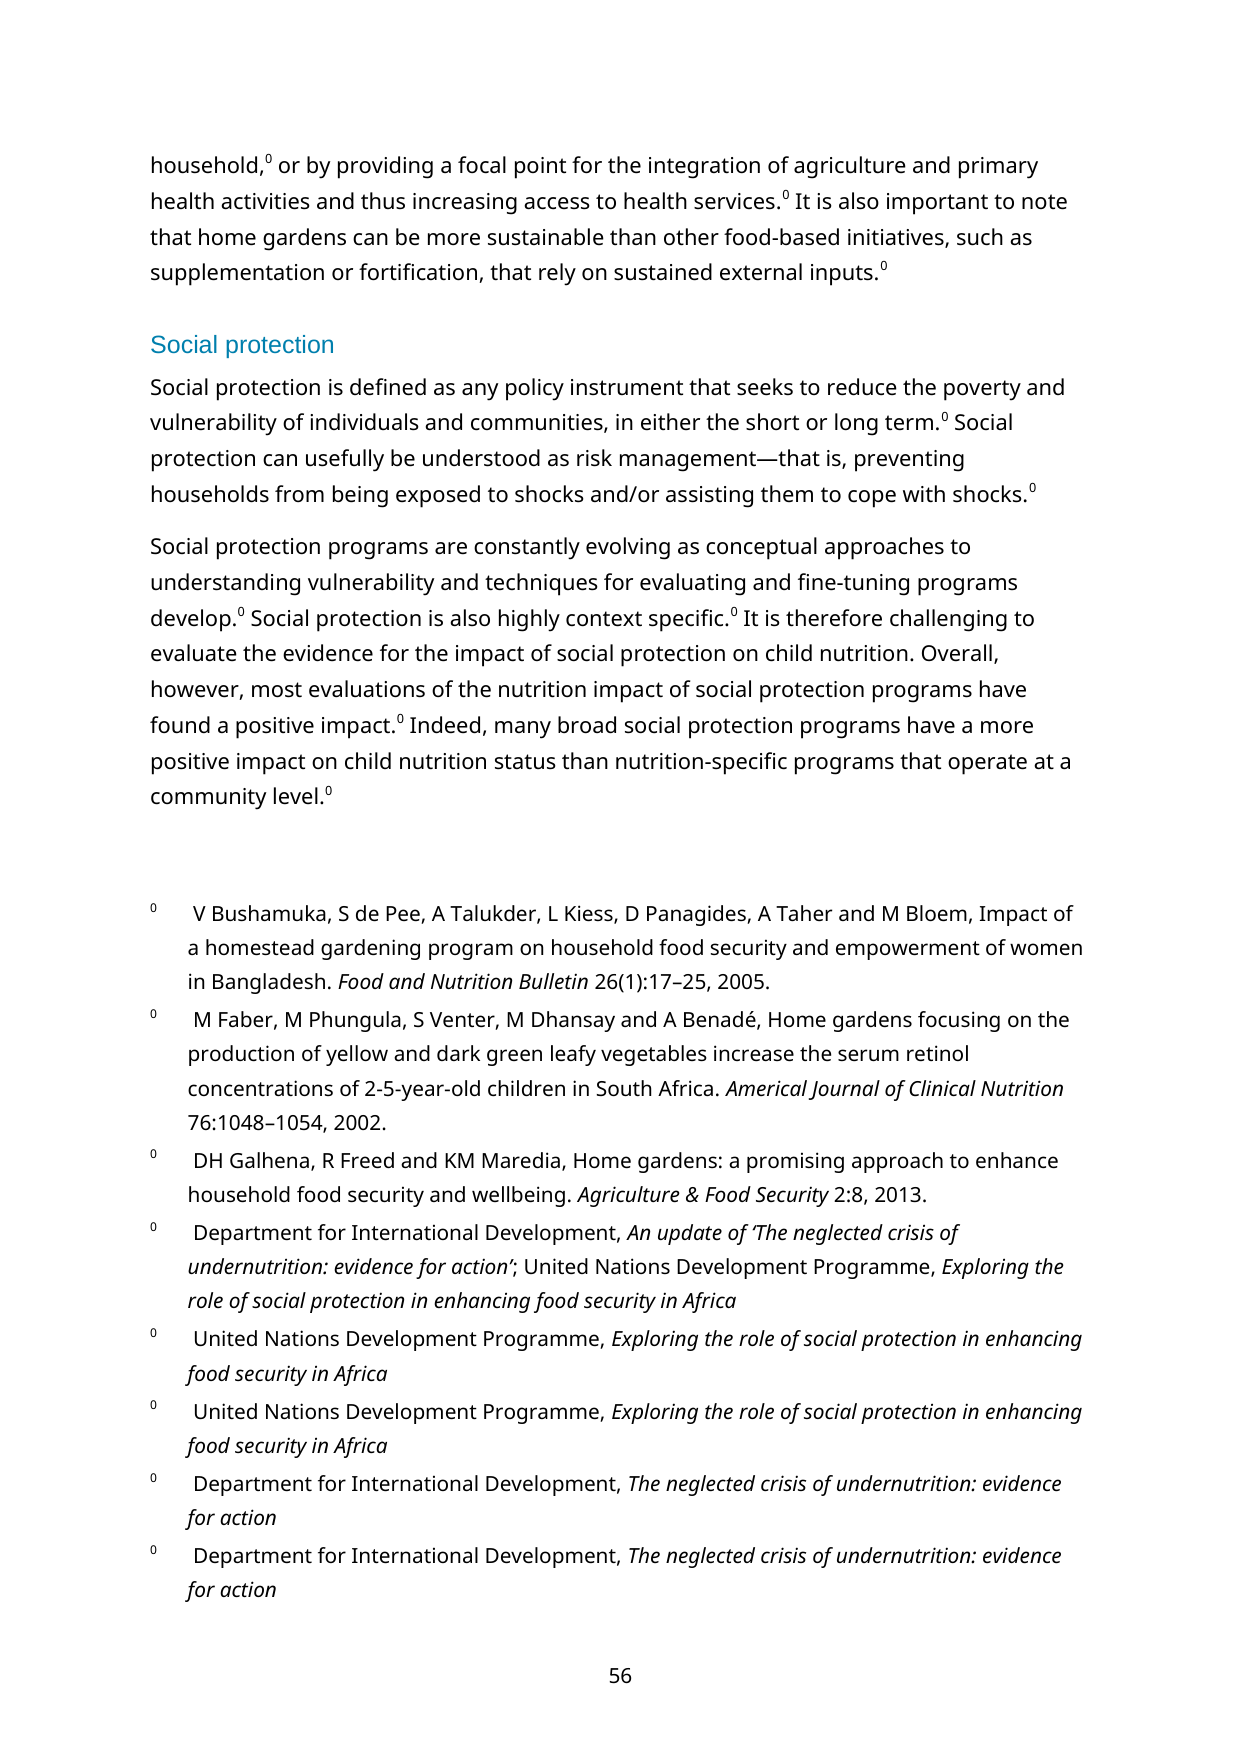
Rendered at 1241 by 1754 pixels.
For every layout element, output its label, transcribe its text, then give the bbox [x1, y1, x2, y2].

text Home garden interventions can have indirect positive impacts on child nutrition—for example, by supporting women’s empowerment and control over resources within the household, or by providing a focal point for the integration of agriculture and primary health activities and thus increasing access to health services. It is also important to note that home gardens can be more sustainable than other food-based initiatives, such as supplementation or fortification, that rely on sustained external inputs. [150, 150, 1090, 287]
text Social protection is defined as any policy instrument that seeks to reduce the poverty and vulnerability of individuals and communities, in either the short or long term. Social protection can usefully be understood as risk management—that is, preventing households from being exposed to shocks and/or assisting them to cope with shocks. [150, 372, 1090, 509]
subtitle Social protection [150, 330, 1090, 359]
text Social protection programs are constantly evolving as conceptual approaches to understanding vulnerability and techniques for evaluating and fine-tuning programs develop. Social protection is also highly context specific. It is therefore challenging to evaluate the evidence for the impact of social protection on child nutrition. Overall, however, most evaluations of the nutrition impact of social protection programs have found a positive impact. Indeed, many broad social protection programs have a more positive impact on child nutrition status than nutrition-specific programs that operate at a community level. [150, 531, 1090, 811]
